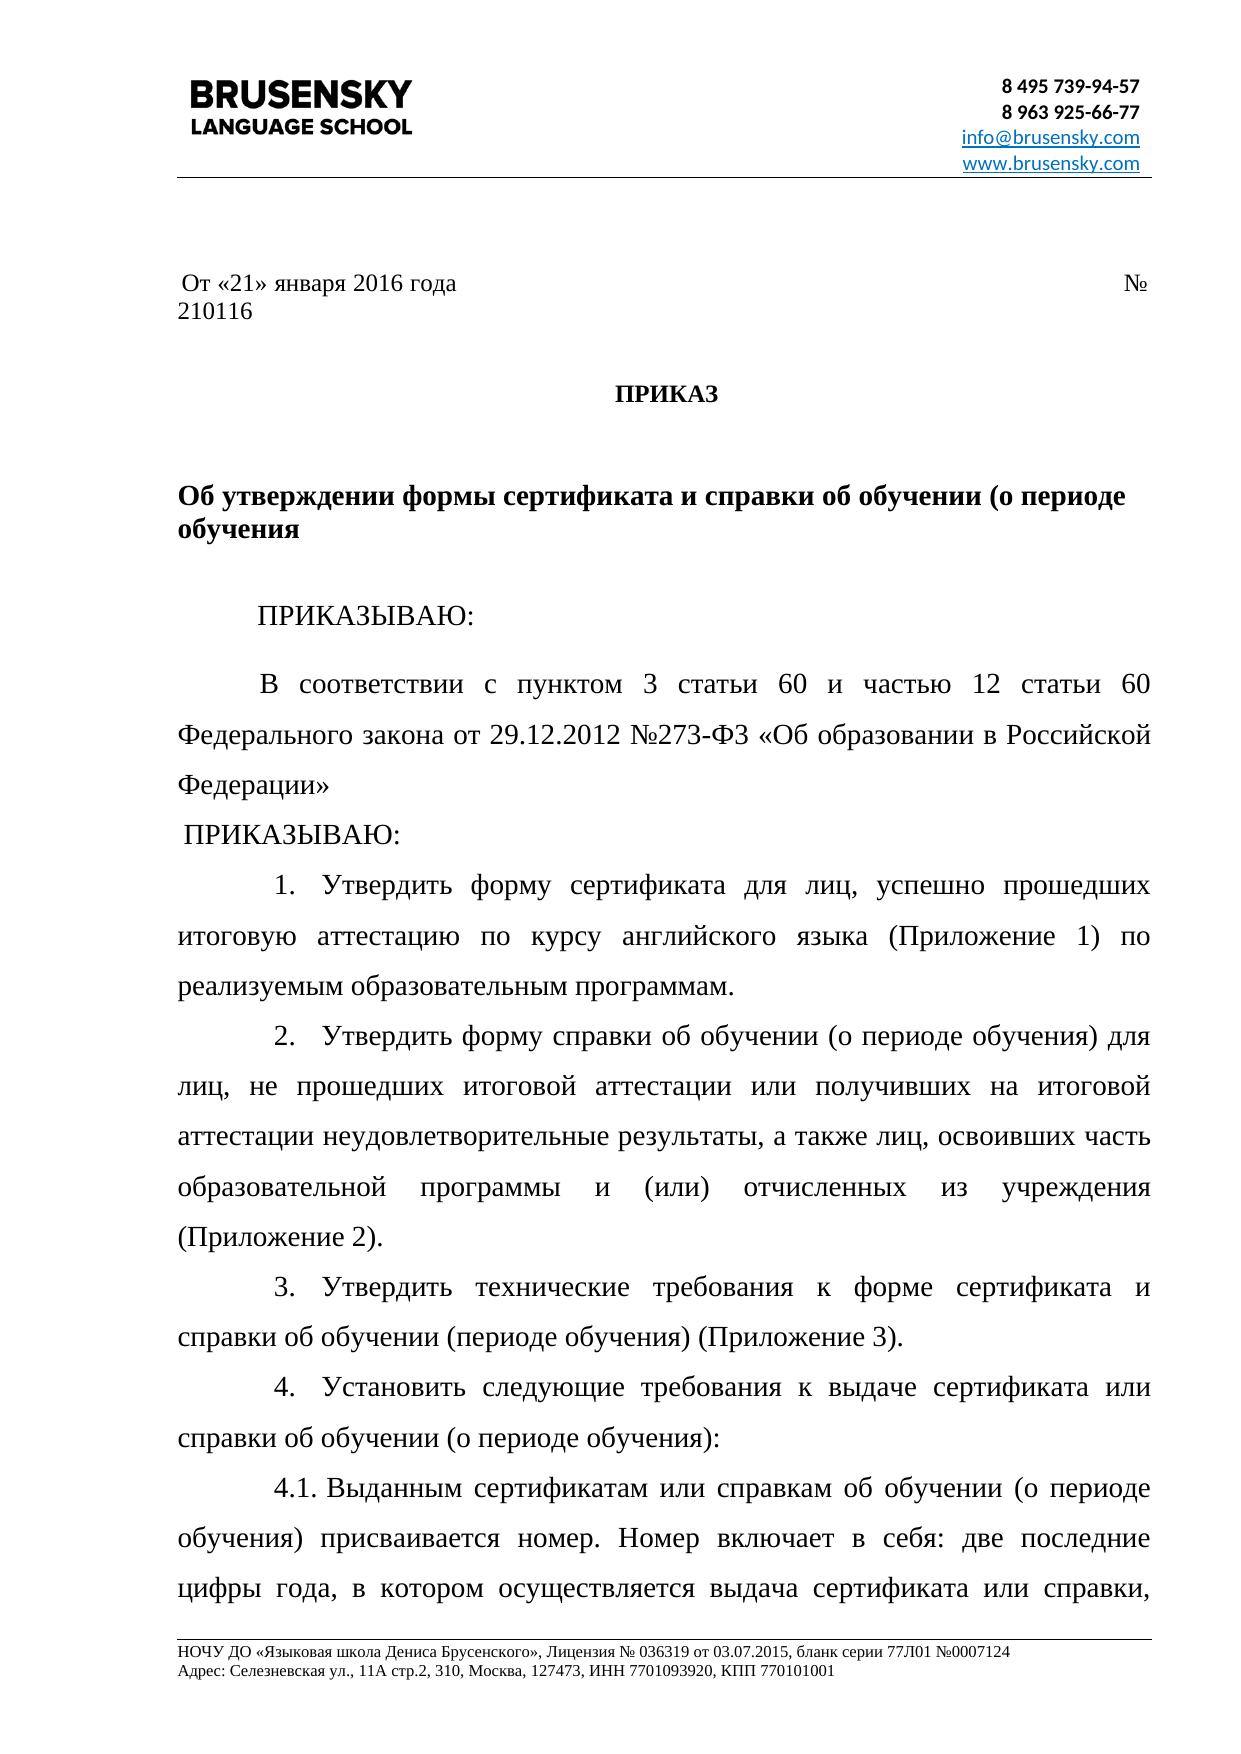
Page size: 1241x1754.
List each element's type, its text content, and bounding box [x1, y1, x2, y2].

picture [188, 73, 413, 141]
list Утвердить форму сертификата для лиц, успешно прошедших итоговую аттестацию по курсу английского языка (Приложение 1) по реализуемым образовательным программам. [177, 855, 1152, 1005]
list Утвердить форму справки об обучении (о периоде обучения) для лиц, не прошедших итоговой аттестации или получивших на итоговой аттестации неудовлетворительные результаты, а также лиц, освоивших часть образовательной программы и (или) отчисленных из учреждения (Приложение 2). [177, 1005, 1152, 1256]
list Установить следующие требования к выдаче сертификата или справки об обучении (о периоде обучения): [177, 1357, 1152, 1457]
text В соответствии с пунктом 3 статьи 60 и частью 12 статьи 60 Федерального закона от 29.12.2012 №273-Ф3 «Об образовании в Российской Федерации» [177, 654, 1152, 804]
text ПРИКАЗ [177, 379, 1152, 408]
text обучения [177, 511, 1152, 545]
text От «21» января 2016 года № 210116 [177, 268, 1152, 325]
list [177, 1457, 1152, 1608]
text Об утверждении формы сертификата и справки об обучении (о периоде [177, 478, 1152, 511]
list Утвердить технические требования к форме сертификата и справки об обучении (периоде обучения) (Приложение 3). [177, 1256, 1152, 1357]
text ПРИКАЗЫВАЮ: [177, 804, 1152, 855]
text ПРИКАЗЫВАЮ: [177, 602, 1152, 631]
